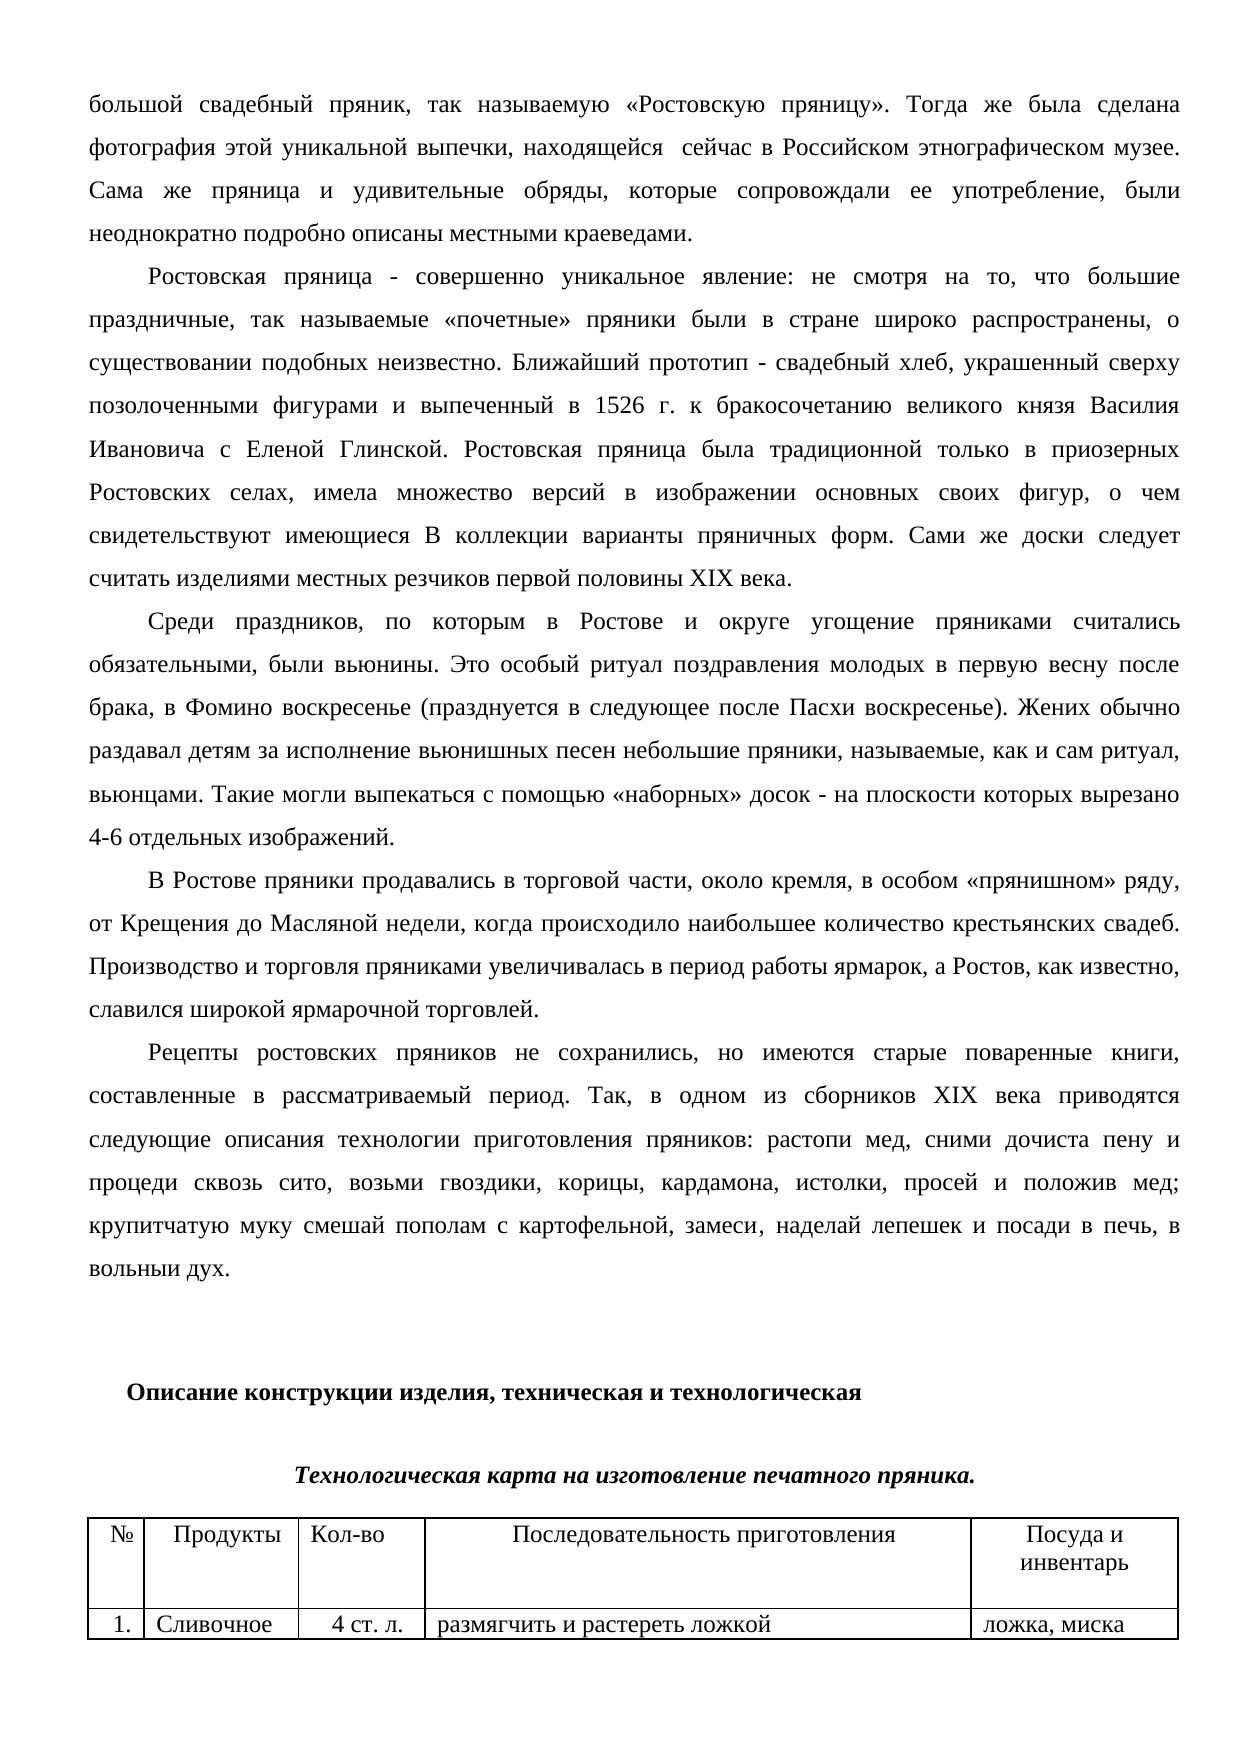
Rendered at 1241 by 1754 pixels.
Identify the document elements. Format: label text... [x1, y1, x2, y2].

table_header Кол-во [299, 1519, 424, 1607]
table_header Посуда и инвентарь [972, 1519, 1177, 1607]
table_header № [89, 1519, 143, 1607]
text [89, 89, 1181, 247]
text Ростовская пряница - совершенно уникальное явление: не смотря на то, что большие праздничные, так называемые «почетные» пряники были в стране широко распространены, о существовании подобных неизвестно. Ближайший прототип - свадебный хлеб, украшенный сверху позолоченными фигурами и выпеченный в 1526 г. к бракосочетанию великого князя Василия Ивановича с Еленой Глинской. Ростовская пряница была традиционной только в приозерных Ростовских селах, имела множество версий в изображении основных своих фигур, о чем свидетельствуют имеющиеся B коллекции варианты пряничных форм. Сами же доски следует считать изделиями местных резчиков первой половины XIX века. [89, 261, 1181, 592]
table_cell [426, 1609, 970, 1638]
table_header Последовательность приготовления [426, 1519, 970, 1607]
table_cell 1. [89, 1609, 143, 1638]
text В Ростове пряники продавались в торговой части, около кремля, в особом «прянишном» ряду, от Крещения до Масляной недели, когда происходило наибольшее количество крестьянских свадеб. Производство и торговля пряниками увеличивалась в период работы ярмарок, а Ростов, как известно, славился широкой ярмарочной торговлей. [89, 865, 1181, 1023]
table_cell ложка, миска [972, 1609, 1177, 1638]
text Технологическая карта на изготовление печатного пряника. [89, 1460, 1181, 1488]
text Рецепты ростовских пряников не сохранились, но имеются старые поваренные книги, составленные в рассматриваемый период. Так, в одном из сборников XIX века приводятся следующие описания технологии приготовления пряников: растопи мед, сними дочиста пену и процеди сквозь сито, возьми гвоздики, корицы, кардамона, истолки, просей и положив мед; крупитчатую муку смешай пополам с картофельной, замеси‚ наделай лепешек и посади в печь, в вольныи дух. [89, 1037, 1181, 1282]
text Описание конструкции изделия, техническая и технологическая [89, 1377, 1181, 1406]
text Среди праздников, по которым в Ростове и округе угощение пряниками считались обязательными, были вьюнины. Это особый ритуал поздравления молодых в первую весну после брака, в Фомино воскресенье (празднуется в следующее после Пасхи воскресенье). Жених обычно раздавал детям за исполнение вьюнишных песен небольшие пряники, называемые, как и сам ритуал, вьюнцами. Такие могли выпекаться с помощью «наборных» досок - на плоскости которых вырезано 4-6 отдельных изображений. [89, 606, 1181, 851]
table_header Продукты [145, 1519, 298, 1607]
table_cell 4 ст. л. [299, 1609, 424, 1638]
table_cell Сливочное масло [145, 1609, 298, 1638]
